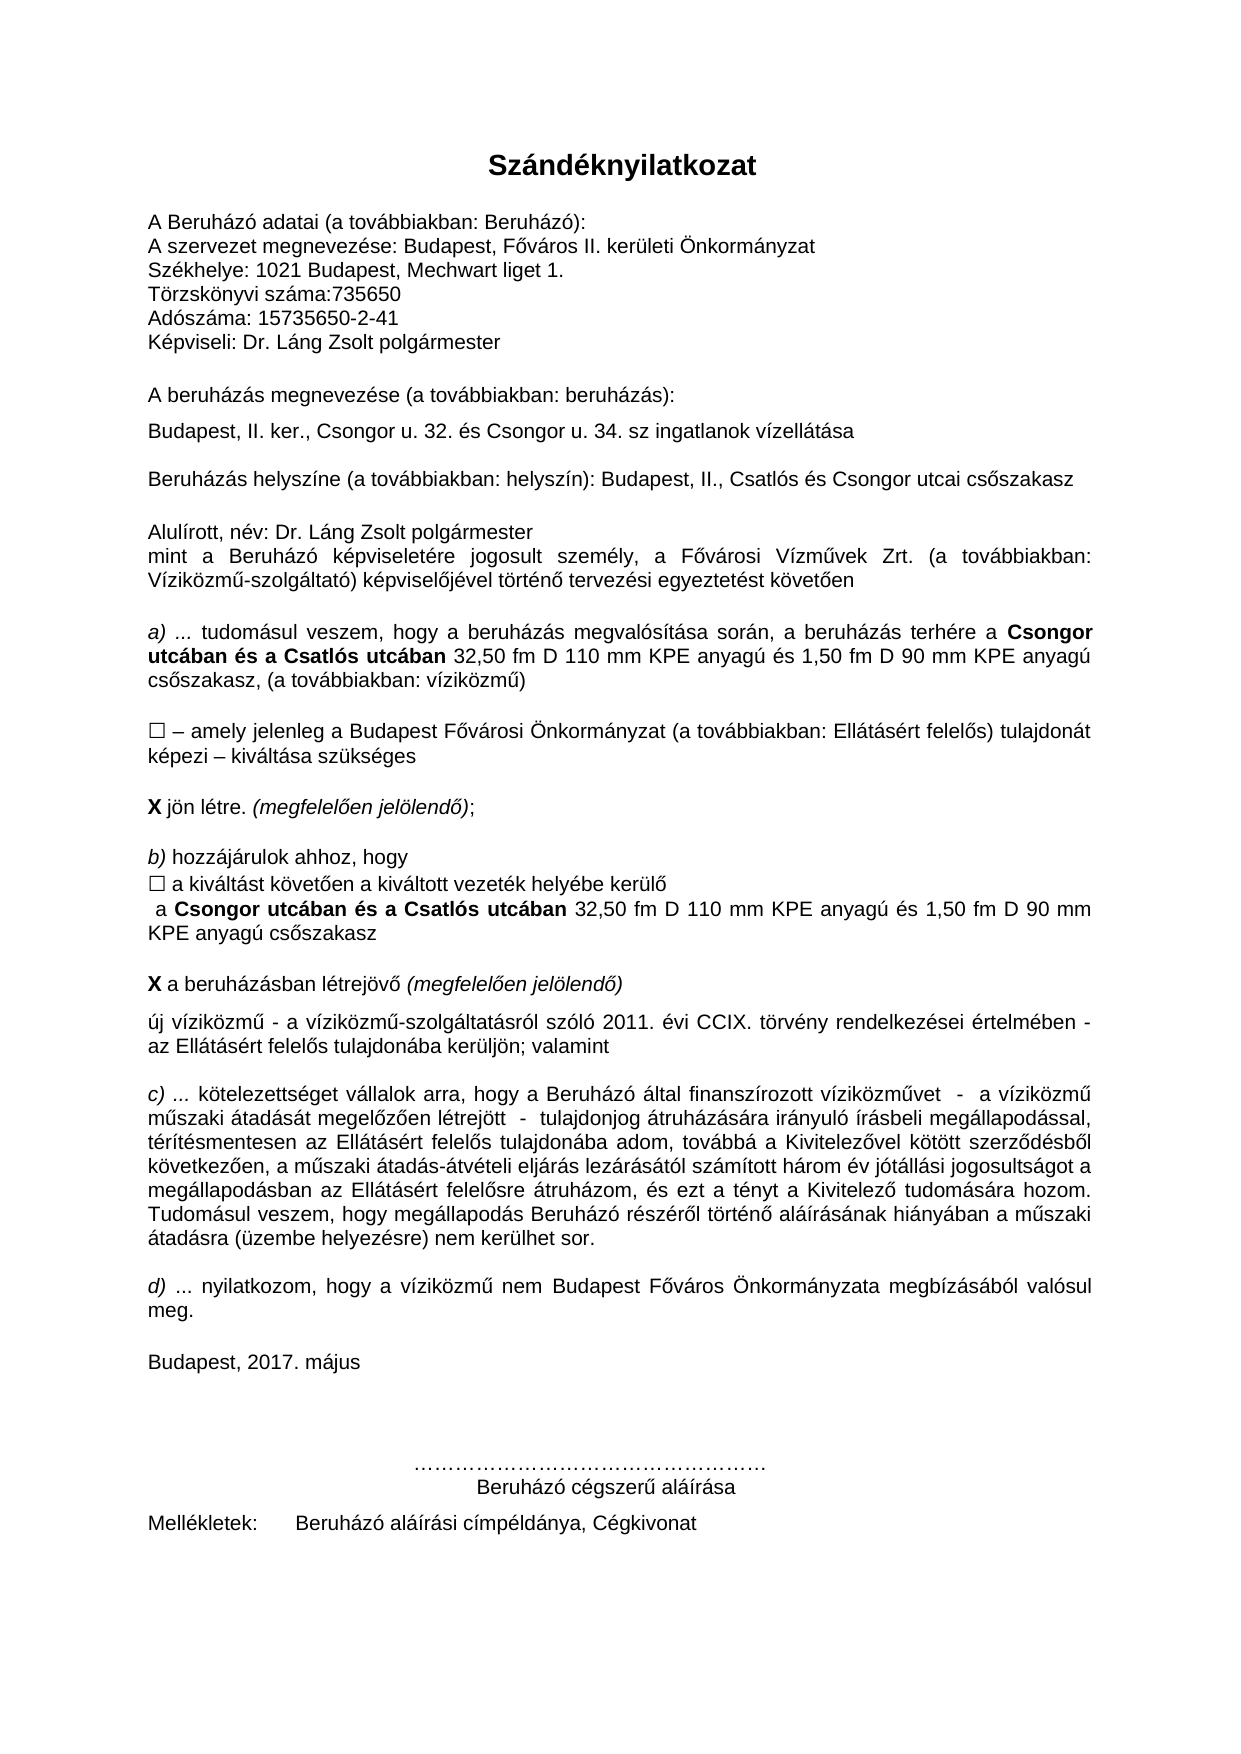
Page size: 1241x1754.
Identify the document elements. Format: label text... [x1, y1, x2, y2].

text X a beruházásban létrejövő (megfelelően jelölendő) [148, 969, 1093, 997]
text c) ... kötelezettséget vállalok arra, hogy a Beruházó által finanszírozott víziközművet - a víziközmű műszaki átadását megelőzően létrejött - tulajdonjog átruházására irányuló írásbeli megállapodással, térítésmentesen az Ellátásért felelős tulajdonába adom, továbbá a Kivitelezővel kötött szerződésből következően, a műszaki átadás-átvételi eljárás lezárásától számított három év jótállási jogosultságot a megállapodásban az Ellátásért felelősre átruházom, és ezt a tényt a Kivitelező tudomására hozom. Tudomásul veszem, hogy megállapodás Beruházó részéről történő aláírásának hiányában a műszaki átadásra (üzembe helyezésre) nem kerülhet sor. [148, 1082, 1093, 1249]
text Alulírott, név: Dr. Láng Zsolt polgármester [148, 519, 1093, 543]
text Szándéknyilatkozat [148, 148, 1093, 181]
text ☐ – amely jelenleg a Budapest Fővárosi Önkormányzat (a továbbiakban: Ellátásért felelős) tulajdonát képezi – kiváltása szükséges [148, 716, 1093, 768]
text Székhelye: 1021 Budapest, Mechwart liget 1. [148, 258, 1093, 282]
text A szervezet megnevezése: Budapest, Főváros II. kerületi Önkormányzat [148, 234, 1093, 258]
text d) ... nyilatkozom, hogy a víziközmű nem Budapest Főváros Önkormányzata megbízásából valósul meg. [148, 1273, 1093, 1321]
text a) ... tudomásul veszem, hogy a beruházás megvalósítása során, a beruházás terhére a Csongor utcában és a Csatlós utcában 32,50 fm D 110 mm KPE anyagú és 1,50 fm D 90 mm KPE anyagú csőszakasz, (a továbbiakban: víziközmű) [148, 620, 1093, 692]
text Adószáma: 15735650-2-41 [148, 306, 1093, 330]
text Törzskönyvi száma:735650 [148, 282, 1093, 306]
text ☐ a kiváltást követően a kiváltott vezeték helyébe kerülő [148, 869, 1093, 897]
text Beruházó cégszerű aláírása [148, 1475, 1093, 1499]
text X jön létre. (megfelelően jelölendő); [148, 792, 1093, 821]
text …………………………………………… [148, 1451, 1093, 1475]
text A Beruházó adatai (a továbbiakban: Beruházó): [148, 210, 1093, 234]
text Mellékletek: Beruházó aláírási címpéldánya, Cégkivonat [148, 1511, 1093, 1535]
text b) hozzájárulok ahhoz, hogy [148, 845, 1093, 869]
text mint a Beruházó képviseletére jogosult személy, a Fővárosi Vízművek Zrt. (a továbbiakban: Víziközmű-szolgáltató) képviselőjével történő tervezési egyeztetést követően [148, 543, 1093, 591]
text A beruházás megnevezése (a továbbiakban: beruházás): [148, 382, 1093, 406]
text Beruházás helyszíne (a továbbiakban: helyszín): Budapest, II., Csatlós és Csongor utcai csőszakasz [148, 467, 1093, 491]
text Budapest, II. ker., Csongor u. 32. és Csongor u. 34. sz ingatlanok vízellátása [148, 419, 1093, 443]
text Képviseli: Dr. Láng Zsolt polgármester [148, 330, 1093, 354]
text új víziközmű - a víziközmű-szolgáltatásról szóló 2011. évi CCIX. törvény rendelkezései értelmében - az Ellátásért felelős tulajdonába kerüljön; valamint [148, 1010, 1093, 1058]
text a Csongor utcában és a Csatlós utcában 32,50 fm D 110 mm KPE anyagú és 1,50 fm D 90 mm KPE anyagú csőszakasz [148, 897, 1093, 945]
text Budapest, 2017. május [148, 1350, 1093, 1374]
